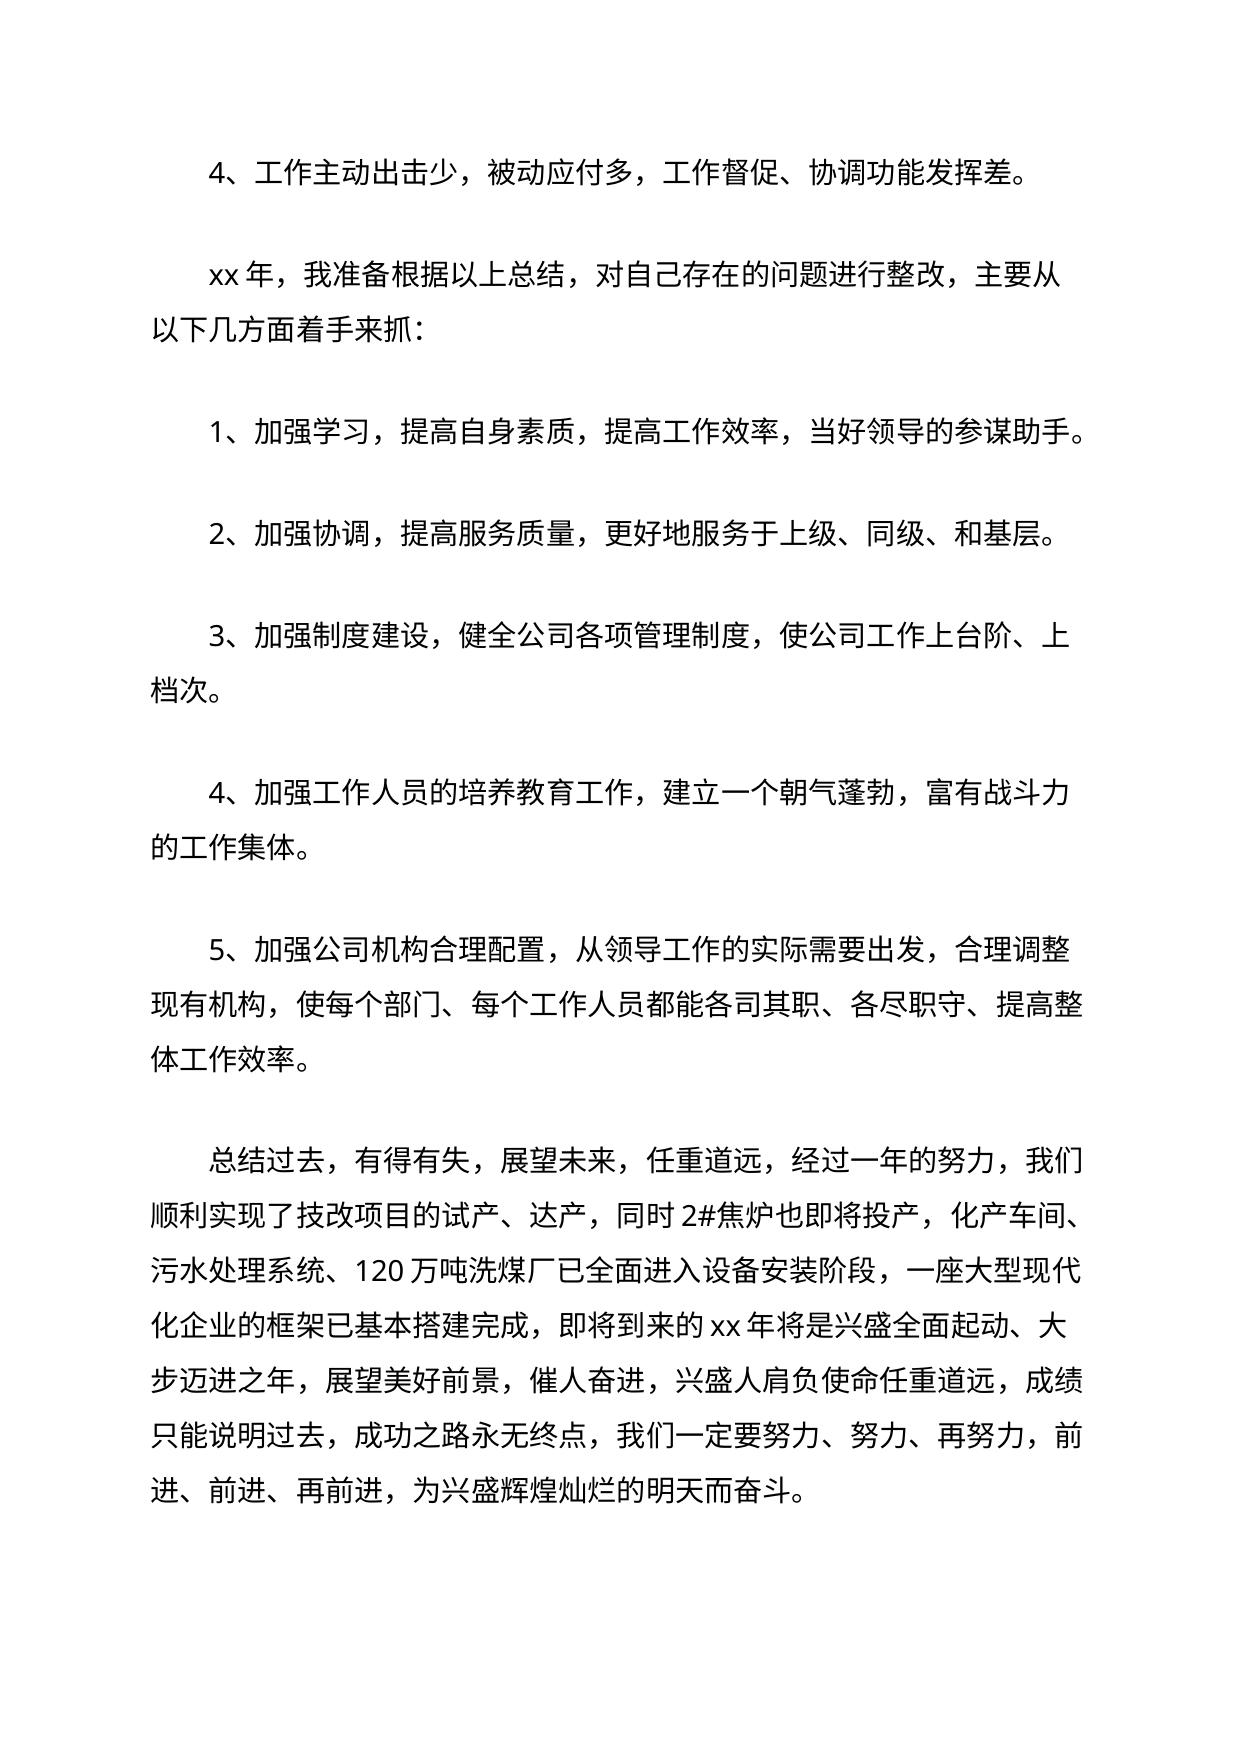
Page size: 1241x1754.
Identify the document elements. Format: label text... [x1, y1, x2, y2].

text 4、加强工作人员的培养教育工作，建立一个朝气蓬勃，富有战斗力的工作集体。 [150, 769, 1090, 867]
text xx年，我准备根据以上总结，对自己存在的问题进行整改，主要从以下几方面着手来抓： [150, 252, 1090, 349]
text 5、加强公司机构合理配置，从领导工作的实际需要出发，合理调整现有机构，使每个部门、每个工作人员都能各司其职、各尽职守、提高整体工作效率。 [150, 926, 1090, 1078]
text 2、加强协调，提高服务质量，更好地服务于上级、同级、和基层。 [150, 511, 1090, 553]
text 总结过去，有得有失，展望未来，任重道远，经过一年的努力，我们顺利实现了技改项目的试产、达产，同时2#焦炉也即将投产，化产车间、污水处理系统、120万吨洗煤厂已全面进入设备安装阶段，一座大型现代化企业的框架已基本搭建完成，即将到来的xx年将是兴盛全面起动、大步迈进之年，展望美好前景，催人奋进，兴盛人肩负使命任重道远，成绩只能说明过去，成功之路永无终点，我们一定要努力、努力、再努力，前进、前进、再前进，为兴盛辉煌灿烂的明天而奋斗。 [150, 1138, 1090, 1510]
text 4、工作主动出击少，被动应付多，工作督促、协调功能发挥差。 [150, 150, 1090, 192]
text 3、加强制度建设，健全公司各项管理制度，使公司工作上台阶、上档次。 [150, 613, 1090, 710]
text 1、加强学习，提高自身素质，提高工作效率，当好领导的参谋助手。 [150, 409, 1090, 451]
